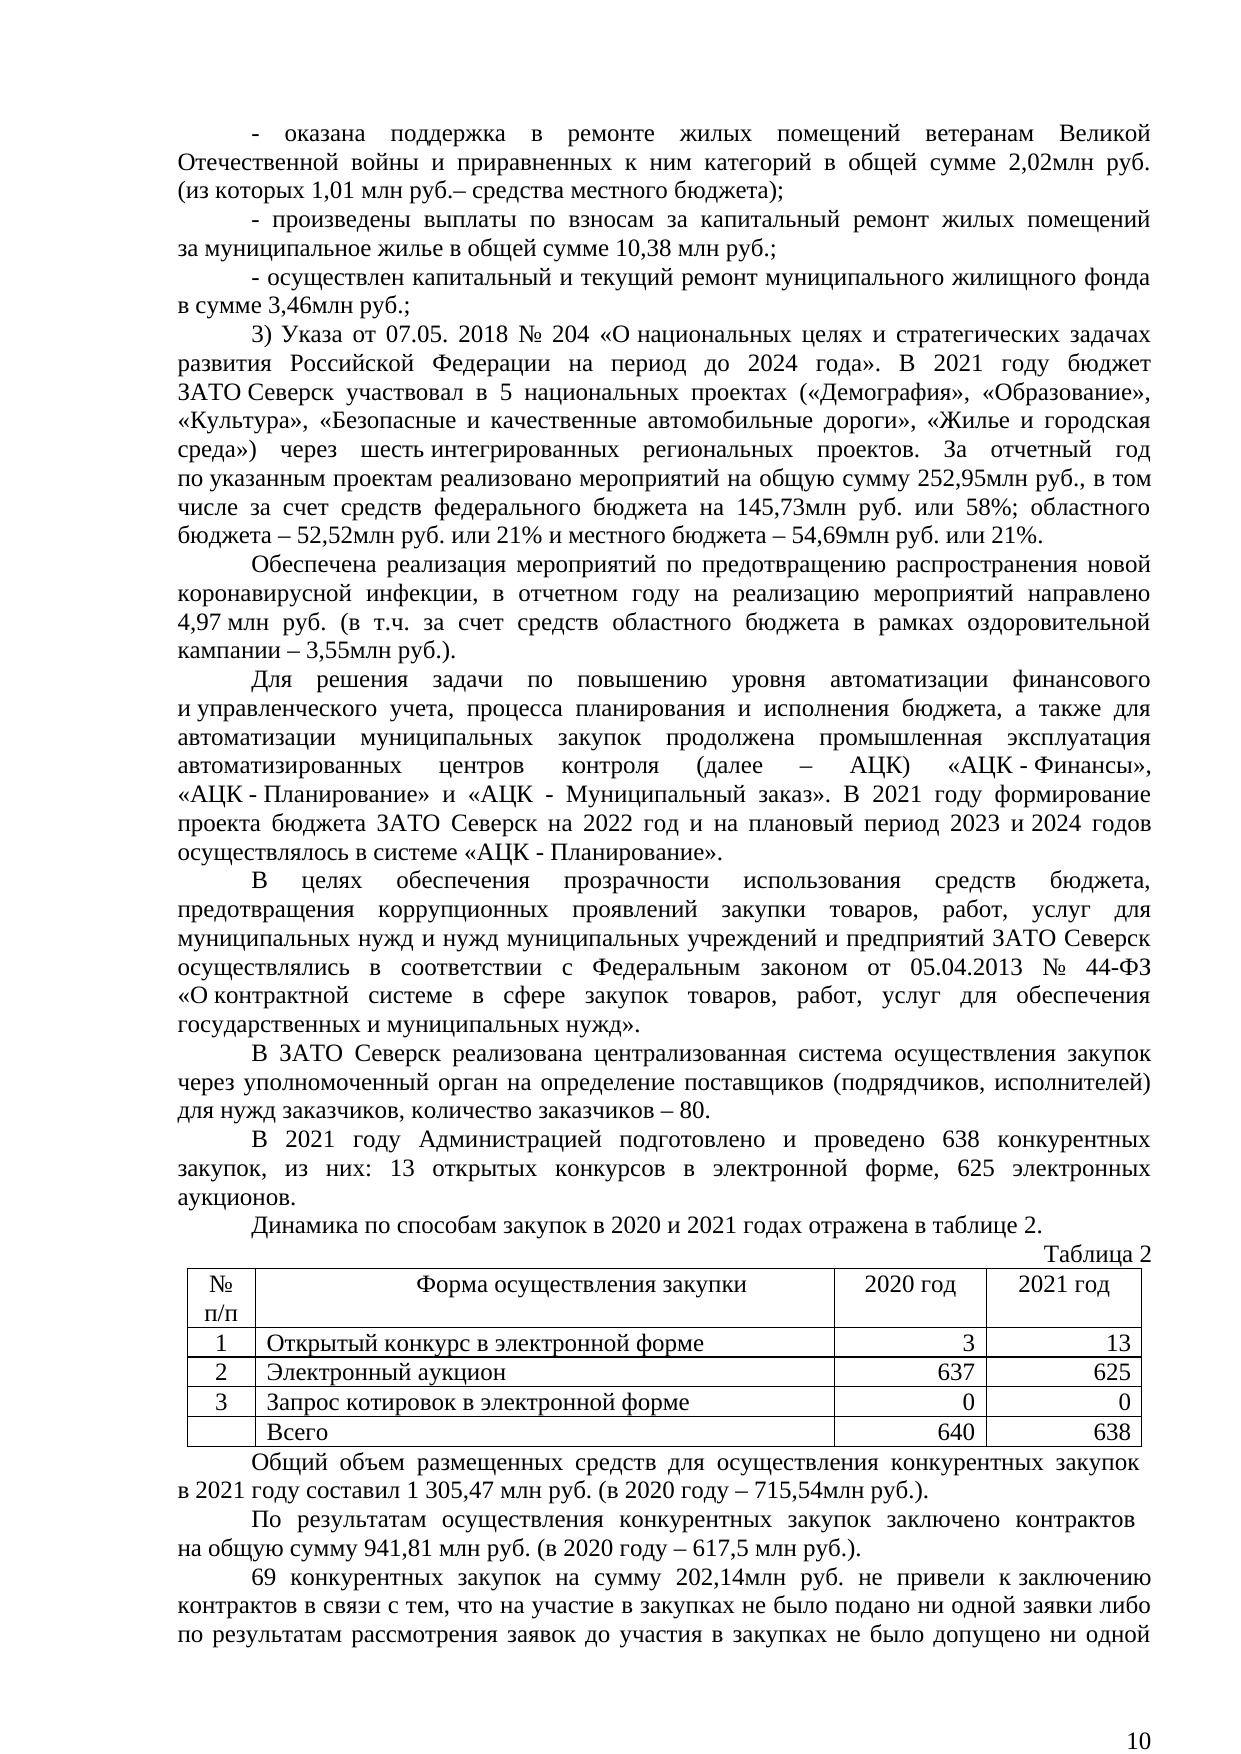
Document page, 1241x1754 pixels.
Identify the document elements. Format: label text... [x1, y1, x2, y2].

text Динамика по способам закупок в 2020 и 2021 годах отражена в таблице 2. [177, 1211, 1152, 1239]
table_cell 3 [835, 1328, 986, 1356]
table_cell Запрос котировок в электронной форме [256, 1387, 834, 1416]
text Общий объем размещенных средств для осуществления конкурентных закупок в 2021 году составил 1 305,47 млн руб. (в 2020 году – 715,54млн руб.). [177, 1447, 1152, 1504]
text В целях обеспечения прозрачности использования средств бюджета, предотвращения коррупционных проявлений закупки товаров, работ, услуг для муниципальных нужд и нужд муниципальных учреждений и предприятий ЗАТО Северск осуществлялись в соответствии с Федеральным законом от 05.04.2013 № 44-ФЗ «О контрактной системе в сфере закупок товаров, работ, услуг для обеспечения государственных и муниципальных нужд». [177, 866, 1152, 1038]
list - оказана поддержка в ремонте жилых помещений ветеранам Великой Отечественной войны и приравненных к ним категорий в общей сумме 2,02млн руб. (из которых 1,01 млн руб.– средства местного бюджета); [177, 118, 1152, 204]
table_cell 0 [835, 1387, 986, 1416]
list - произведены выплаты по взносам за капитальный ремонт жилых помещений за муниципальное жилье в общей сумме 10,38 млн руб.; [177, 204, 1152, 262]
table_cell Всего [256, 1417, 834, 1446]
table_cell 3 [188, 1387, 255, 1416]
table_cell Электронный аукцион [256, 1358, 834, 1386]
list - осуществлен капитальный и текущий ремонт муниципального жилищного фонда в сумме 3,46млн руб.; [177, 262, 1152, 319]
table_header 2021 год [987, 1269, 1141, 1327]
table_cell 2 [188, 1358, 255, 1386]
table_cell 13 [987, 1328, 1141, 1356]
table_header Форма осуществления закупки [256, 1269, 834, 1327]
table_header № п/п [188, 1269, 255, 1327]
table_header 2020 год [835, 1269, 986, 1327]
table_cell 637 [835, 1358, 986, 1386]
text В ЗАТО Северск реализована централизованная система осуществления закупок через уполномоченный орган на определение поставщиков (подрядчиков, исполнителей) для нужд заказчиков, количество заказчиков – 80. [177, 1038, 1152, 1124]
text По результатам осуществления конкурентных закупок заключено контрактов на общую сумму 941,81 млн руб. (в 2020 году – 617,5 млн руб.). [177, 1504, 1152, 1562]
text Таблица 2 [177, 1239, 1152, 1268]
text Обеспечена реализация мероприятий по предотвращению распространения новой коронавирусной инфекции, в отчетном году на реализацию мероприятий направлено 4,97 млн руб. (в т.ч. за счет средств областного бюджета в рамках оздоровительной кампании – 3,55млн руб.). [177, 549, 1152, 664]
table_cell 638 [987, 1417, 1141, 1446]
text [177, 1562, 1152, 1648]
text Для решения задачи по повышению уровня автоматизации финансового и управленческого учета, процесса планирования и исполнения бюджета, а также для автоматизации муниципальных закупок продолжена промышленная эксплуатация автоматизированных центров контроля (далее – АЦК) «АЦК - Финансы», «АЦК - Планирование» и «АЦК - Муниципальный заказ». В 2021 году формирование проекта бюджета ЗАТО Северск на 2022 год и на плановый период 2023 и 2024 годов осуществлялось в системе «АЦК - Планирование». [177, 664, 1152, 866]
text В 2021 году Администрацией подготовлено и проведено 638 конкурентных закупок, из них: 13 открытых конкурсов в электронной форме, 625 электронных аукционов. [177, 1124, 1152, 1211]
table_cell 640 [835, 1417, 986, 1446]
table_cell 625 [987, 1358, 1141, 1386]
table_cell [188, 1417, 255, 1446]
list Указа от 07.05. 2018 № 204 «О национальных целях и стратегических задачах развития Российской Федерации на период до 2024 года». В 2021 году бюджет ЗАТО Северск участвовал в 5 национальных проектах («Демография», «Образование», «Культура», «Безопасные и качественные автомобильные дороги», «Жилье и городская среда») через шесть интегрированных региональных проектов. За отчетный год по указанным проектам реализовано мероприятий на общую сумму 252,95млн руб., в том числе за счет средств федерального бюджета на 145,73млн руб. или 58%; областного бюджета – 52,52млн руб. или 21% и местного бюджета – 54,69млн руб. или 21%. [177, 319, 1152, 549]
table_cell 1 [188, 1328, 255, 1356]
table_cell Открытый конкурс в электронной форме [256, 1328, 834, 1356]
table_cell 0 [987, 1387, 1141, 1416]
